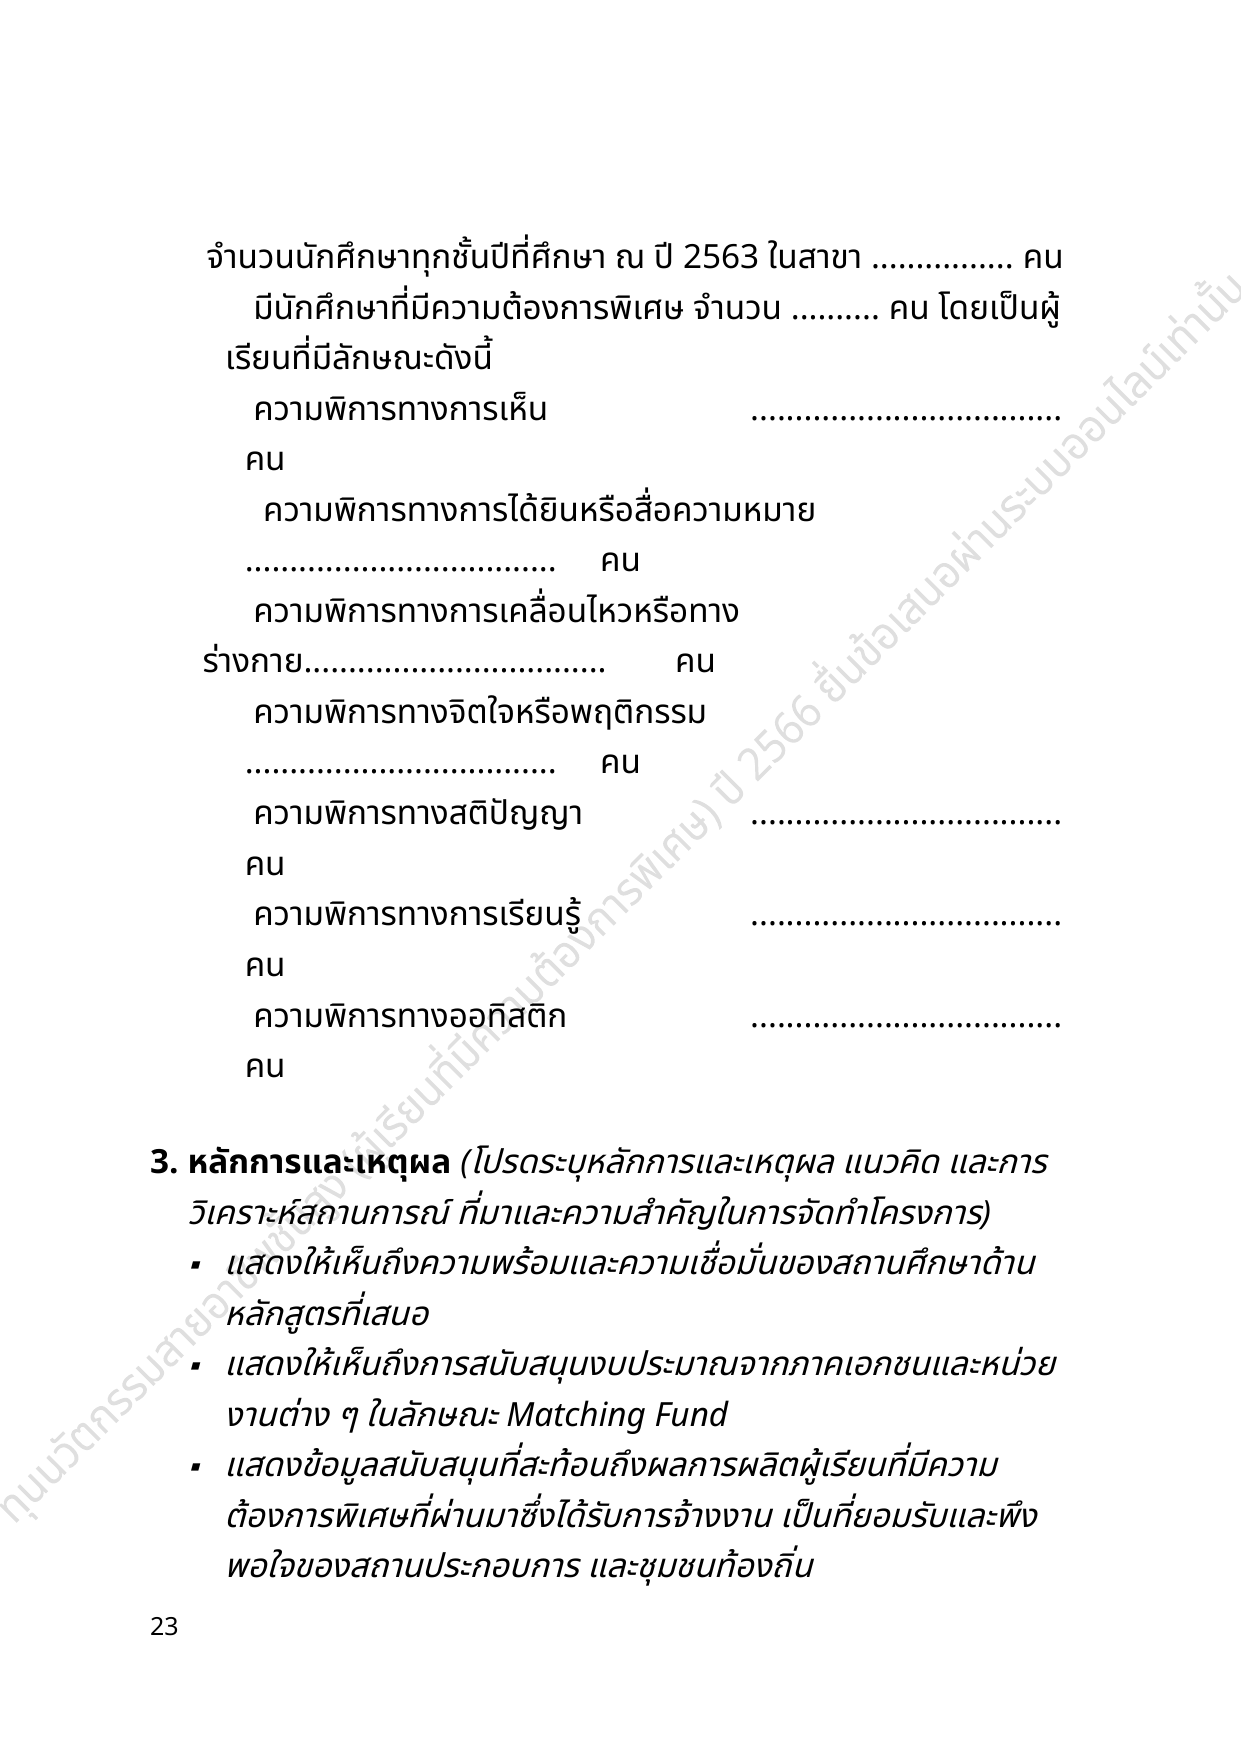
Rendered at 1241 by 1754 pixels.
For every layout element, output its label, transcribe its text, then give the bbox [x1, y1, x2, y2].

text ความพิการทางสติปัญญา ................................... คน [202, 789, 1090, 890]
text จำนวนนักศึกษาทุกชั้นปีที่ศึกษา ณ ปี 2563 ในสาขา ................ คน [206, 233, 1090, 283]
text ความพิการทางการเห็น ................................... คน [225, 384, 1090, 486]
list แสดงให้เห็นถึงการสนับสนุนงบประมาณจากภาคเอกชนและหน่วยงานต่าง ๆ ในลักษณะ Matching Fund [187, 1340, 1090, 1441]
list แสดงข้อมูลสนับสนุนที่สะท้อนถึงผลการผลิตผู้เรียนที่มีความต้องการพิเศษที่ผ่านมาซึ่งได้รับการจ้างงาน เป็นที่ยอมรับและพึงพอใจของสถานประกอบการ และชุมชนท้องถิ่น [187, 1441, 1090, 1592]
text ความพิการทางการได้ยินหรือสื่อความหมาย ................................... คน [202, 486, 1090, 587]
text ความพิการทางการเคลื่อนไหวหรือทางร่างกาย.................................. คน [202, 587, 1090, 688]
text ความพิการทางออทิสติก ................................... คน [202, 991, 1090, 1093]
text ความพิการทางจิตใจหรือพฤติกรรม ................................... คน [202, 688, 1090, 789]
list แสดงให้เห็นถึงความพร้อมและความเชื่อมั่นของสถานศึกษาด้านหลักสูตรที่เสนอ [187, 1239, 1090, 1340]
text ความพิการทางการเรียนรู้ ................................... คน [202, 890, 1090, 991]
text มีนักศึกษาที่มีความต้องการพิเศษ จำนวน .......... คน โดยเป็นผู้เรียนที่มีลักษณะดังนี้ [225, 283, 1090, 384]
list หลักการและเหตุผล (โปรดระบุหลักการและเหตุผล แนวคิด และการวิเคราะห์สถานการณ์ ที่มาและความสำคัญในการจัดทำโครงการ) [150, 1138, 1090, 1239]
